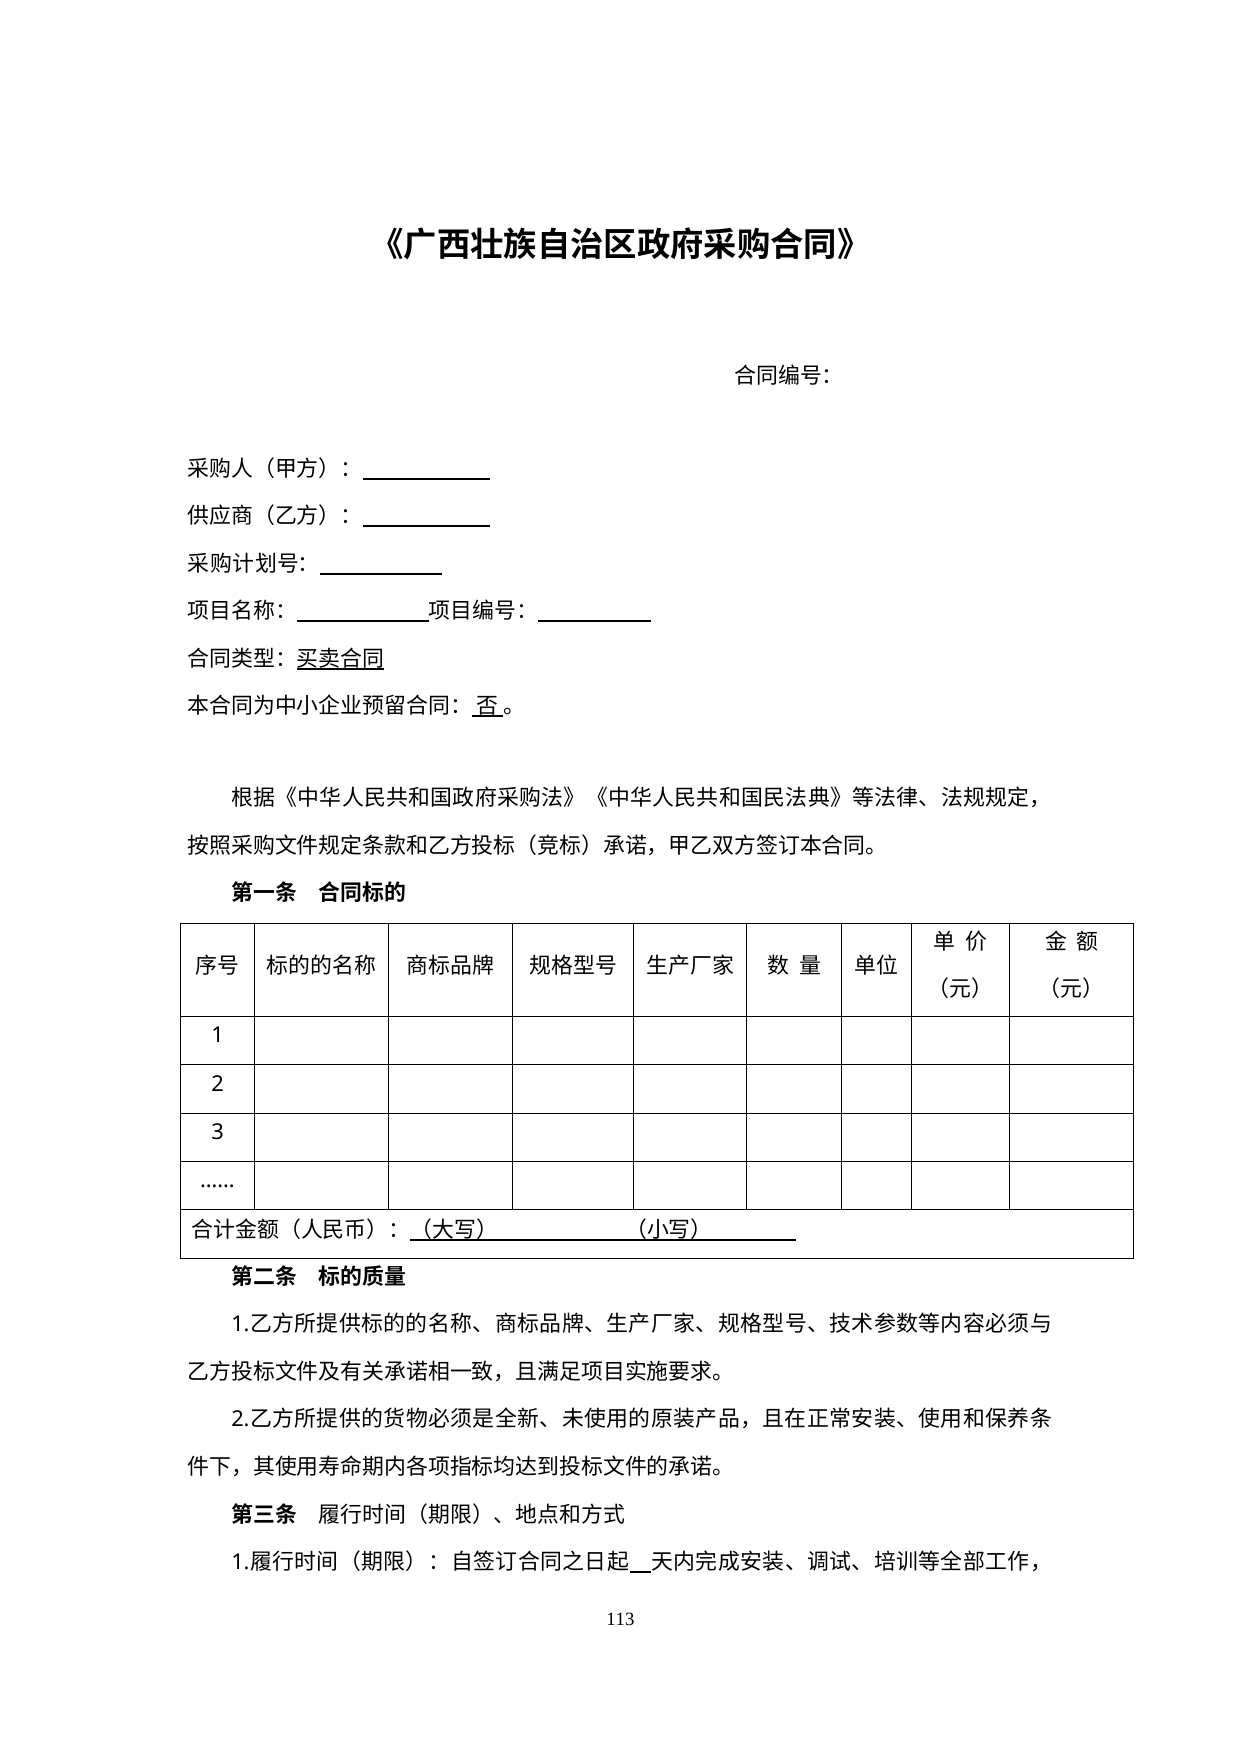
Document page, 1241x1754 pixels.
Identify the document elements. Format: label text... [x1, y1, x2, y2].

table_cell [842, 1017, 911, 1064]
text 采购人（甲方）： [187, 451, 1053, 482]
table_cell [842, 1065, 911, 1112]
table_cell [389, 1065, 512, 1112]
table_cell [513, 1017, 633, 1064]
text 第二条 标的质量 [187, 1259, 1053, 1291]
table_cell [912, 1017, 1009, 1064]
table_cell [513, 1114, 633, 1161]
table_cell [912, 1065, 1009, 1112]
text 项目名称： 项目编号： [187, 593, 1053, 625]
text 采 购 计 划 号： [187, 546, 1053, 577]
text 合同编号： [187, 358, 1003, 390]
table_header 单 价 （元） [912, 924, 1009, 1016]
text 2.乙方所提供的货物必须是全新、未使用的原装产品，且在正常安装、使用和保养条件下，其使用寿命期内各项指标均达到投标文件的承诺。 [187, 1401, 1053, 1481]
table_cell [912, 1114, 1009, 1161]
table_header 金 额 （元） [1010, 924, 1133, 1016]
table_cell 1 [181, 1017, 254, 1064]
table_cell [255, 1065, 388, 1112]
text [187, 1544, 1053, 1576]
text 供应商（乙方）： [187, 498, 1053, 530]
text 根据《中华人民共和国政府采购法》《中华人民共和国民法典》等法律、法规规定，按照采购文件规定条款和乙方投标（竞标）承诺，甲乙双方签订本合同。 [187, 780, 1053, 859]
table_header 数 量 [747, 924, 841, 1016]
table_header 生产厂家 [634, 924, 746, 1016]
table_cell [747, 1017, 841, 1064]
text 本合同为中小企业预留合同： 否 。 [187, 688, 1053, 720]
table_cell 2 [181, 1065, 254, 1112]
table_cell [389, 1114, 512, 1161]
text 1.乙方所提供标的的名称、商标品牌、生产厂家、规格型号、技术参数等内容必须与乙方投标文件及有关承诺相一致，且满足项目实施要求。 [187, 1306, 1053, 1386]
table_cell [513, 1065, 633, 1112]
table_header 商标品牌 [389, 924, 512, 1016]
table_cell [1010, 1114, 1133, 1161]
table_cell [1010, 1065, 1133, 1112]
table_cell [255, 1114, 388, 1161]
text 第三条 履行时间（期限）、地点和方式 [187, 1497, 1053, 1528]
table_cell [912, 1162, 1009, 1209]
table_cell [747, 1162, 841, 1209]
text 《广西壮族自治区政府采购合同》 [187, 218, 1053, 266]
table_cell [634, 1065, 746, 1112]
table_cell [1010, 1162, 1133, 1209]
table_cell 合计金额（人民币）：（大写） （小写） [181, 1210, 1133, 1258]
text 第一条 合同标的 [187, 875, 1053, 907]
table_header 序号 [181, 924, 254, 1016]
table_cell [842, 1162, 911, 1209]
table_cell [513, 1162, 633, 1209]
table_cell [255, 1017, 388, 1064]
table_cell [389, 1162, 512, 1209]
table_cell [634, 1114, 746, 1161]
table_cell [842, 1114, 911, 1161]
table_cell [634, 1162, 746, 1209]
table_header 规格型号 [513, 924, 633, 1016]
text 合同类型：买卖合同 [187, 641, 1053, 672]
table_cell [634, 1017, 746, 1064]
table_cell [747, 1065, 841, 1112]
table_cell [389, 1017, 512, 1064]
table_header 标的的名称 [255, 924, 388, 1016]
table_cell [1010, 1017, 1133, 1064]
table_cell 3 [181, 1114, 254, 1161]
table_cell [747, 1114, 841, 1161]
table_cell …… [181, 1162, 254, 1209]
table_header 单位 [842, 924, 911, 1016]
table_cell [255, 1162, 388, 1209]
